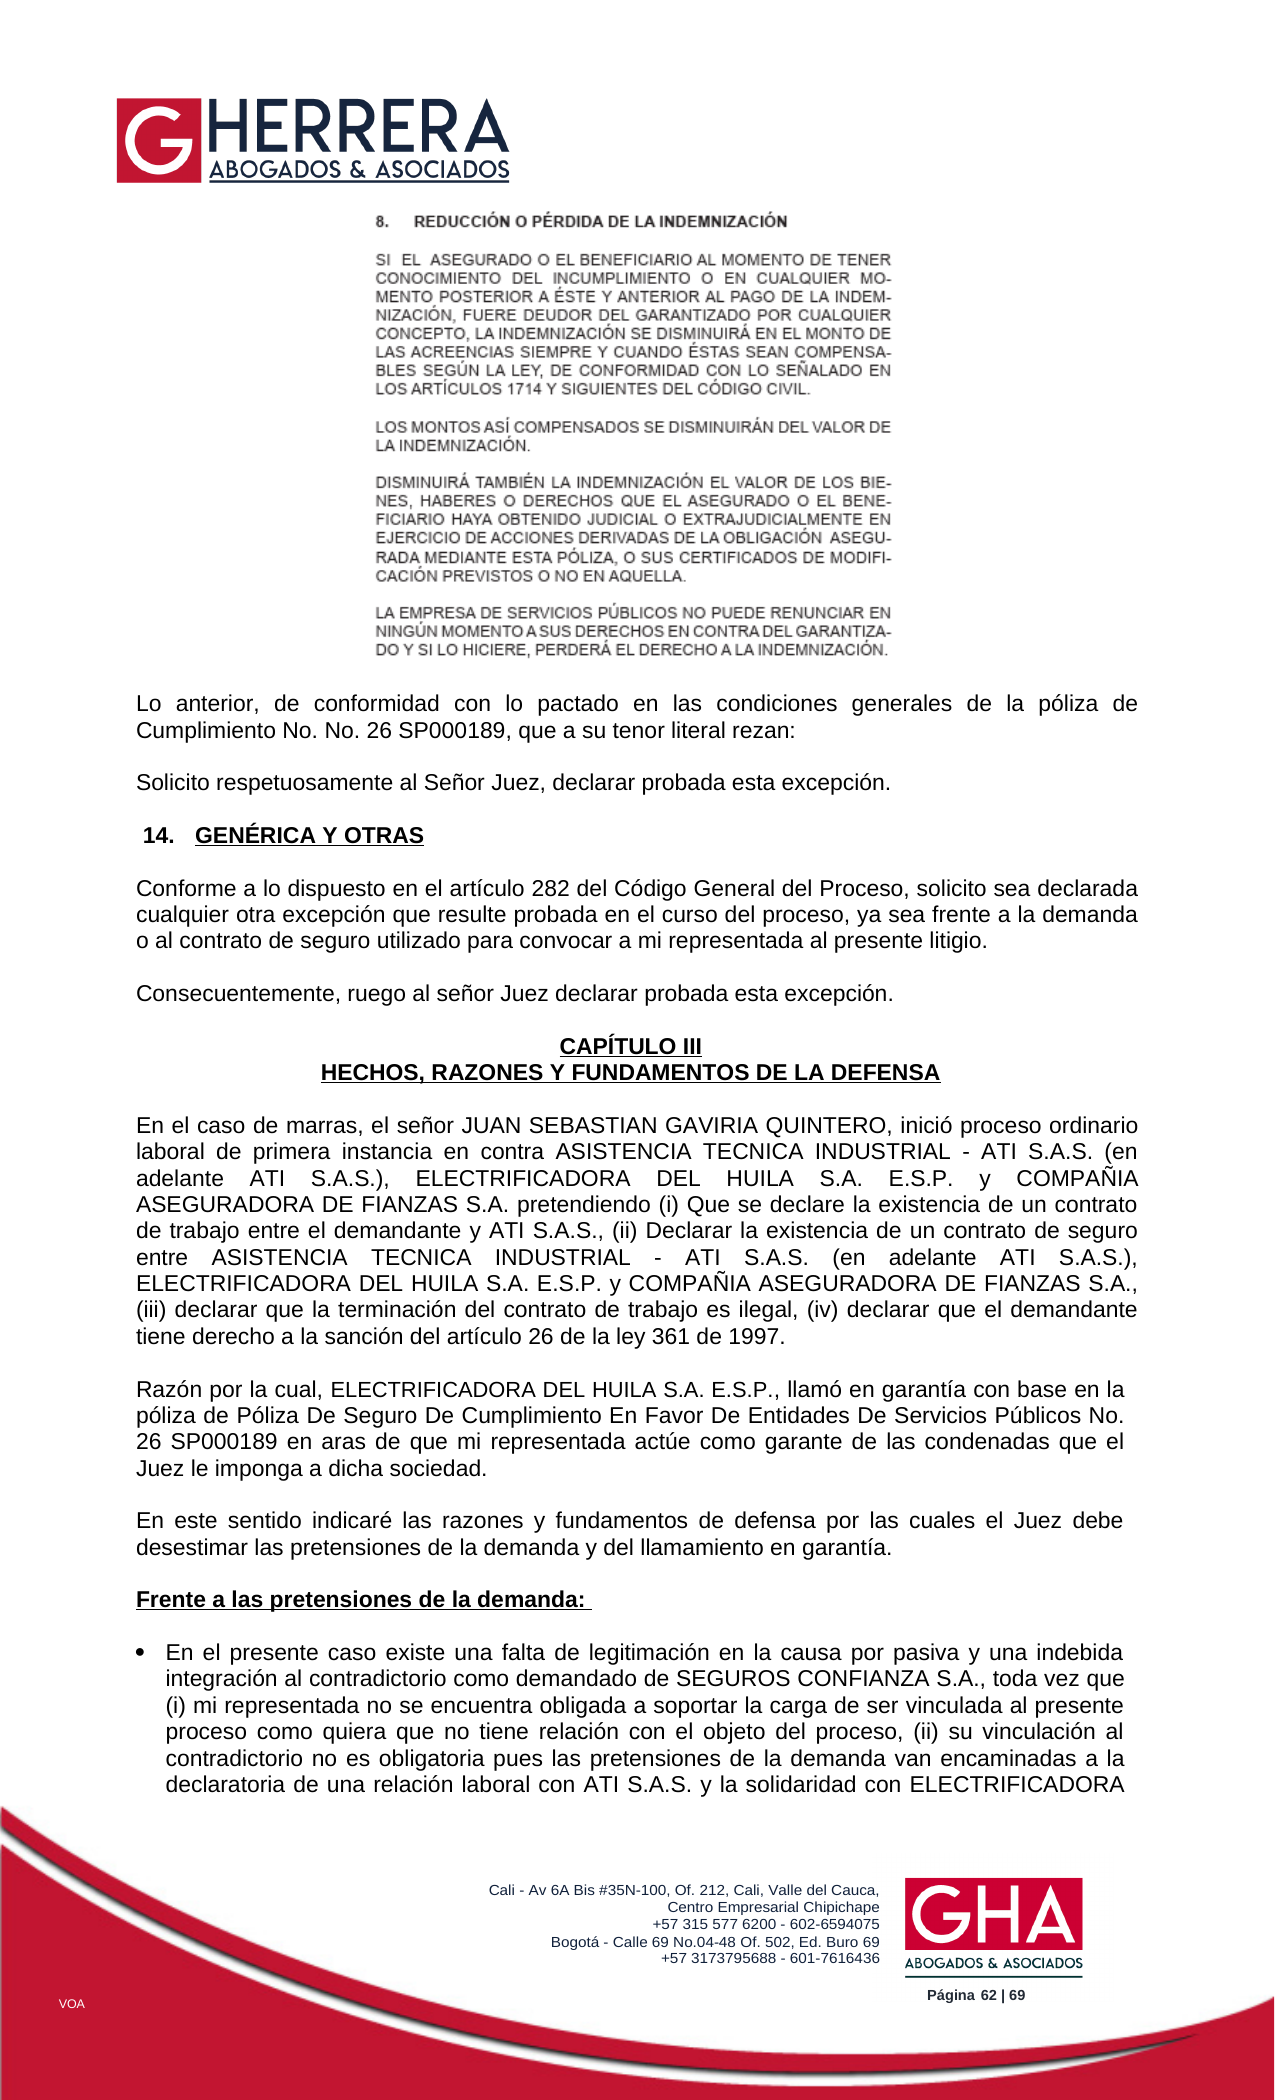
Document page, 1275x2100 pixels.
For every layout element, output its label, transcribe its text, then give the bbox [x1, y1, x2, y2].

text Solicito respetuosamente al Señor Juez, declarar probada esta excepción. [136, 769, 1139, 796]
picture [96, 75, 903, 664]
picture [0, 1793, 1275, 2100]
text Lo anterior, de conformidad con lo pactado en las condiciones generales de la póliza de Cumplimiento No. No. 26 SP000189, que a su tenor literal rezan: [136, 690, 1139, 743]
text En el caso de marras, el señor JUAN SEBASTIAN GAVIRIA QUINTERO, inició proceso ordinario laboral de primera instancia en contra ASISTENCIA TECNICA INDUSTRIAL - ATI S.A.S. (en adelante ATI S.A.S.), ELECTRIFICADORA DEL HUILA S.A. E.S.P. y COMPAÑIA ASEGURADORA DE FIANZAS S.A. pretendiendo (i) Que se declare la existencia de un contrato de trabajo entre el demandante y ATI S.A.S., (ii) Declarar la existencia de un contrato de seguro entre ASISTENCIA TECNICA INDUSTRIAL - ATI S.A.S. (en adelante ATI S.A.S.), ELECTRIFICADORA DEL HUILA S.A. E.S.P. y COMPAÑIA ASEGURADORA DE FIANZAS S.A., (iii) declarar que la terminación del contrato de trabajo es ilegal, (iv) declarar que el demandante tiene derecho a la sanción del artículo 26 de la ley 361 de 1997. [136, 1112, 1139, 1349]
text CAPÍTULO III [136, 1033, 1125, 1059]
text En este sentido indicaré las razones y fundamentos de defensa por las cuales el Juez debe desestimar las pretensiones de la demanda y del llamamiento en garantía. [136, 1507, 1125, 1560]
text Consecuentemente, ruego al señor Juez declarar probada esta excepción. [136, 980, 1125, 1007]
list GENÉRICA Y OTRAS [143, 822, 1139, 848]
text HECHOS, RAZONES Y FUNDAMENTOS DE LA DEFENSA [136, 1059, 1125, 1086]
text Frente a las pretensiones de la demanda: [136, 1586, 1125, 1613]
text Conforme a lo dispuesto en el artículo 282 del Código General del Proceso, solicito sea declarada cualquier otra excepción que resulte probada en el curso del proceso, ya sea frente a la demanda o al contrato de seguro utilizado para convocar a mi representada al presente litigio. [136, 875, 1139, 954]
text Razón por la cual, ELECTRIFICADORA DEL HUILA S.A. E.S.P., llamó en garantía con base en la póliza de Póliza De Seguro De Cumplimiento En Favor De Entidades De Servicios Públicos No. 26 SP000189 en aras de que mi representada actúe como garante de las condenadas que el Juez le imponga a dicha sociedad. [136, 1376, 1125, 1481]
